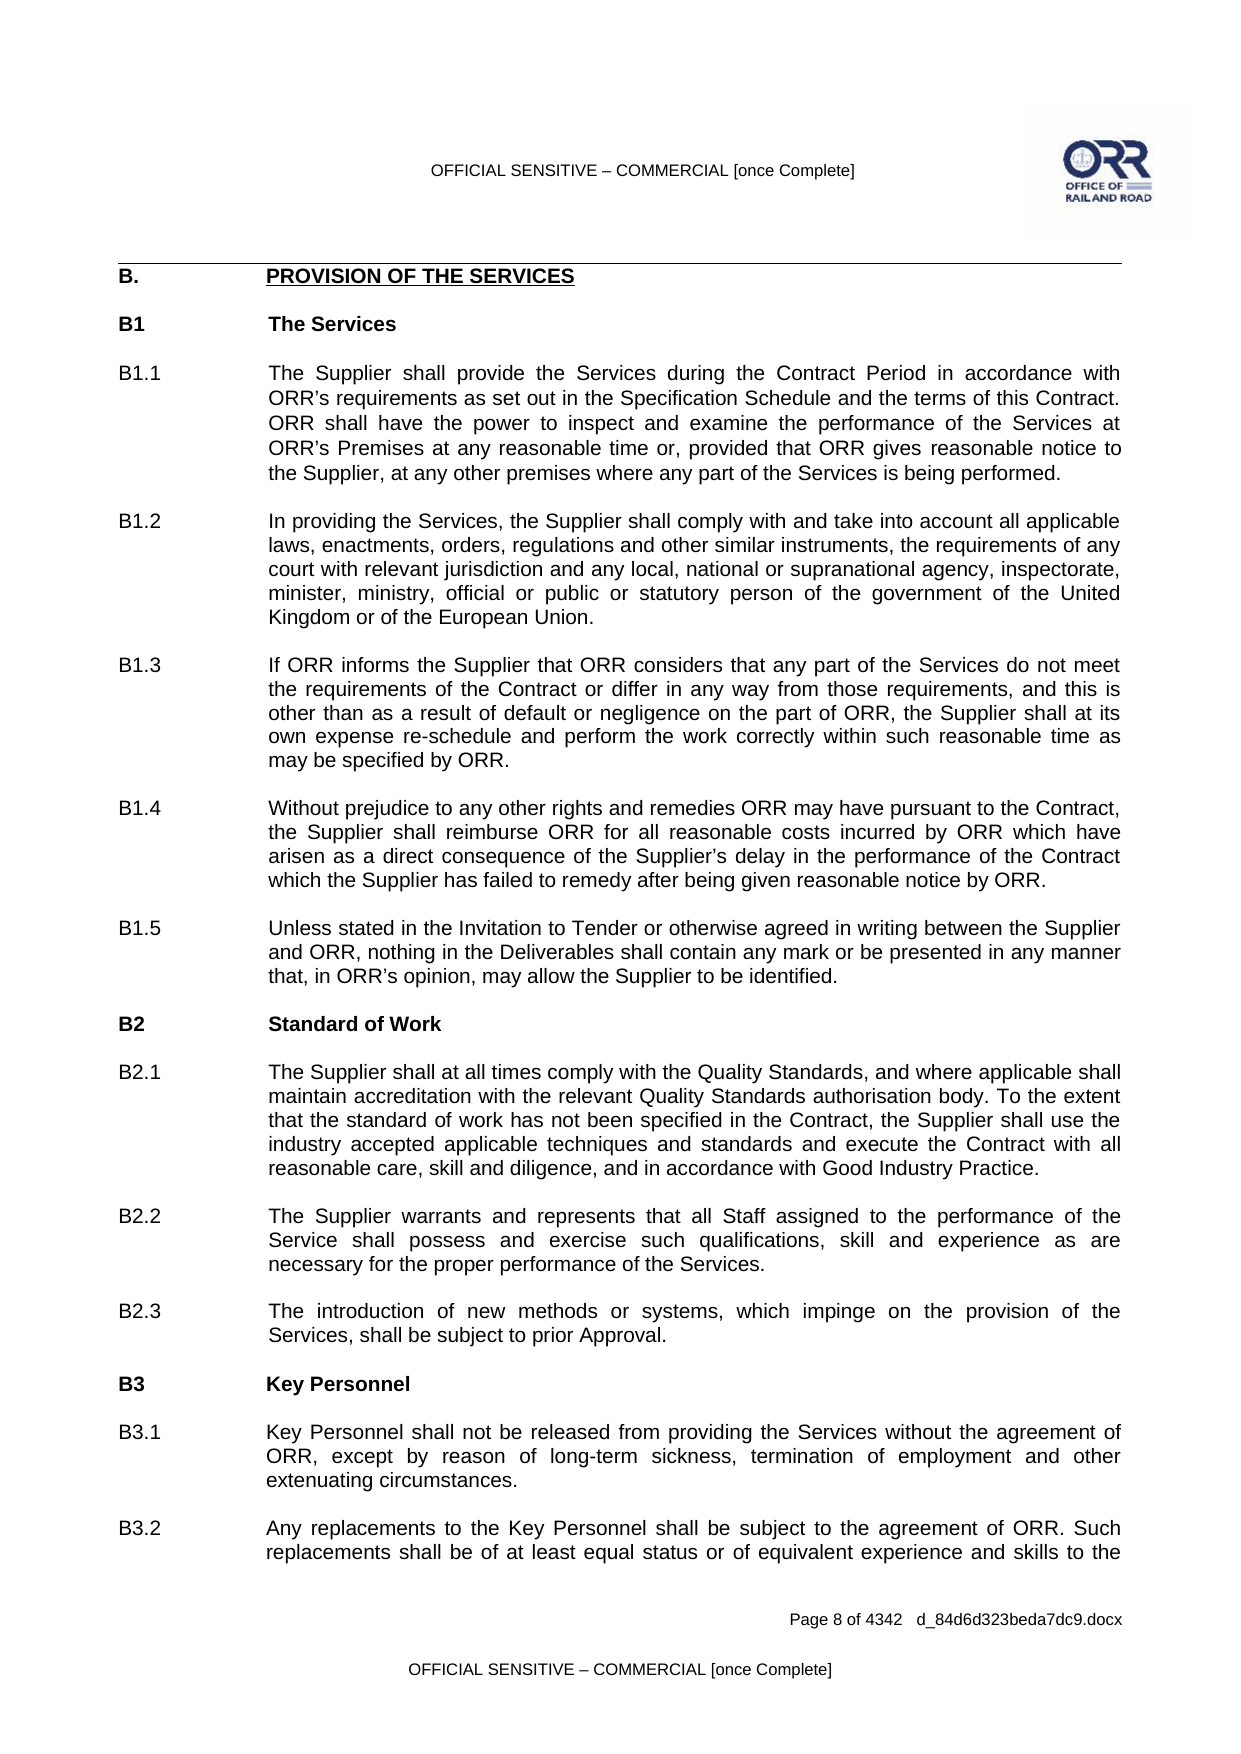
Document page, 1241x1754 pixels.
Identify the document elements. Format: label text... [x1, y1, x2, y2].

subtitle B. PROVISION OF THE SERVICES [118, 264, 1122, 288]
text B1.3 If ORR informs the Supplier that ORR considers that any part of the Services do not meet the requirements of the Contract or differ in any way from those requirements, and this is other than as a result of default or negligence on the part of ORR, the Supplier shall at its own expense re-schedule and perform the work correctly within such reasonable time as may be specified by ORR. [118, 652, 1122, 772]
text B2.3 The introduction of new methods or systems, which impinge on the provision of the Services, shall be subject to prior Approval. [118, 1299, 1122, 1347]
text B1.2 In providing the Services, the Supplier shall comply with and take into account all applicable laws, enactments, orders, regulations and other similar instruments, the requirements of any court with relevant jurisdiction and any local, national or supranational agency, inspectorate, minister, ministry, official or public or statutory person of the government of the United Kingdom or of the European Union. [118, 509, 1122, 628]
text B1.4 Without prejudice to any other rights and remedies ORR may have pursuant to the Contract, the Supplier shall reimburse ORR for all reasonable costs incurred by ORR which have arisen as a direct consequence of the Supplier’s delay in the performance of the Contract which the Supplier has failed to remedy after being given reasonable notice by ORR. [118, 796, 1122, 892]
subtitle B3 Key Personnel [118, 1372, 1122, 1396]
text B3.1 Key Personnel shall not be released from providing the Services without the agreement of ORR, except by reason of long-term sickness, termination of employment and other extenuating circumstances. [118, 1420, 1122, 1492]
picture [1026, 103, 1189, 239]
text B1 The Services [118, 312, 1122, 336]
text B2.2 The Supplier warrants and represents that all Staff assigned to the performance of the Service shall possess and exercise such qualifications, skill and experience as are necessary for the proper performance of the Services. [118, 1203, 1122, 1275]
text B1.5 Unless stated in the Invitation to Tender or otherwise agreed in writing between the Supplier and ORR, nothing in the Deliverables shall contain any mark or be presented in any manner that, in ORR’s opinion, may allow the Supplier to be identified. [118, 916, 1122, 988]
text B2.1 The Supplier shall at all times comply with the Quality Standards, and where applicable shall maintain accreditation with the relevant Quality Standards authorisation body. To the extent that the standard of work has not been specified in the Contract, the Supplier shall use the industry accepted applicable techniques and standards and execute the Contract with all reasonable care, skill and diligence, and in accordance with Good Industry Practice. [118, 1060, 1122, 1179]
text B1.1 The Supplier shall provide the Services during the Contract Period in accordance with ORR’s requirements as set out in the Specification Schedule and the terms of this Contract. ORR shall have the power to inspect and examine the performance of the Services at ORR’s Premises at any reasonable time or, provided that ORR gives reasonable notice to the Supplier, at any other premises where any part of the Services is being performed. [118, 360, 1122, 485]
subtitle B2 Standard of Work [118, 1012, 1122, 1036]
